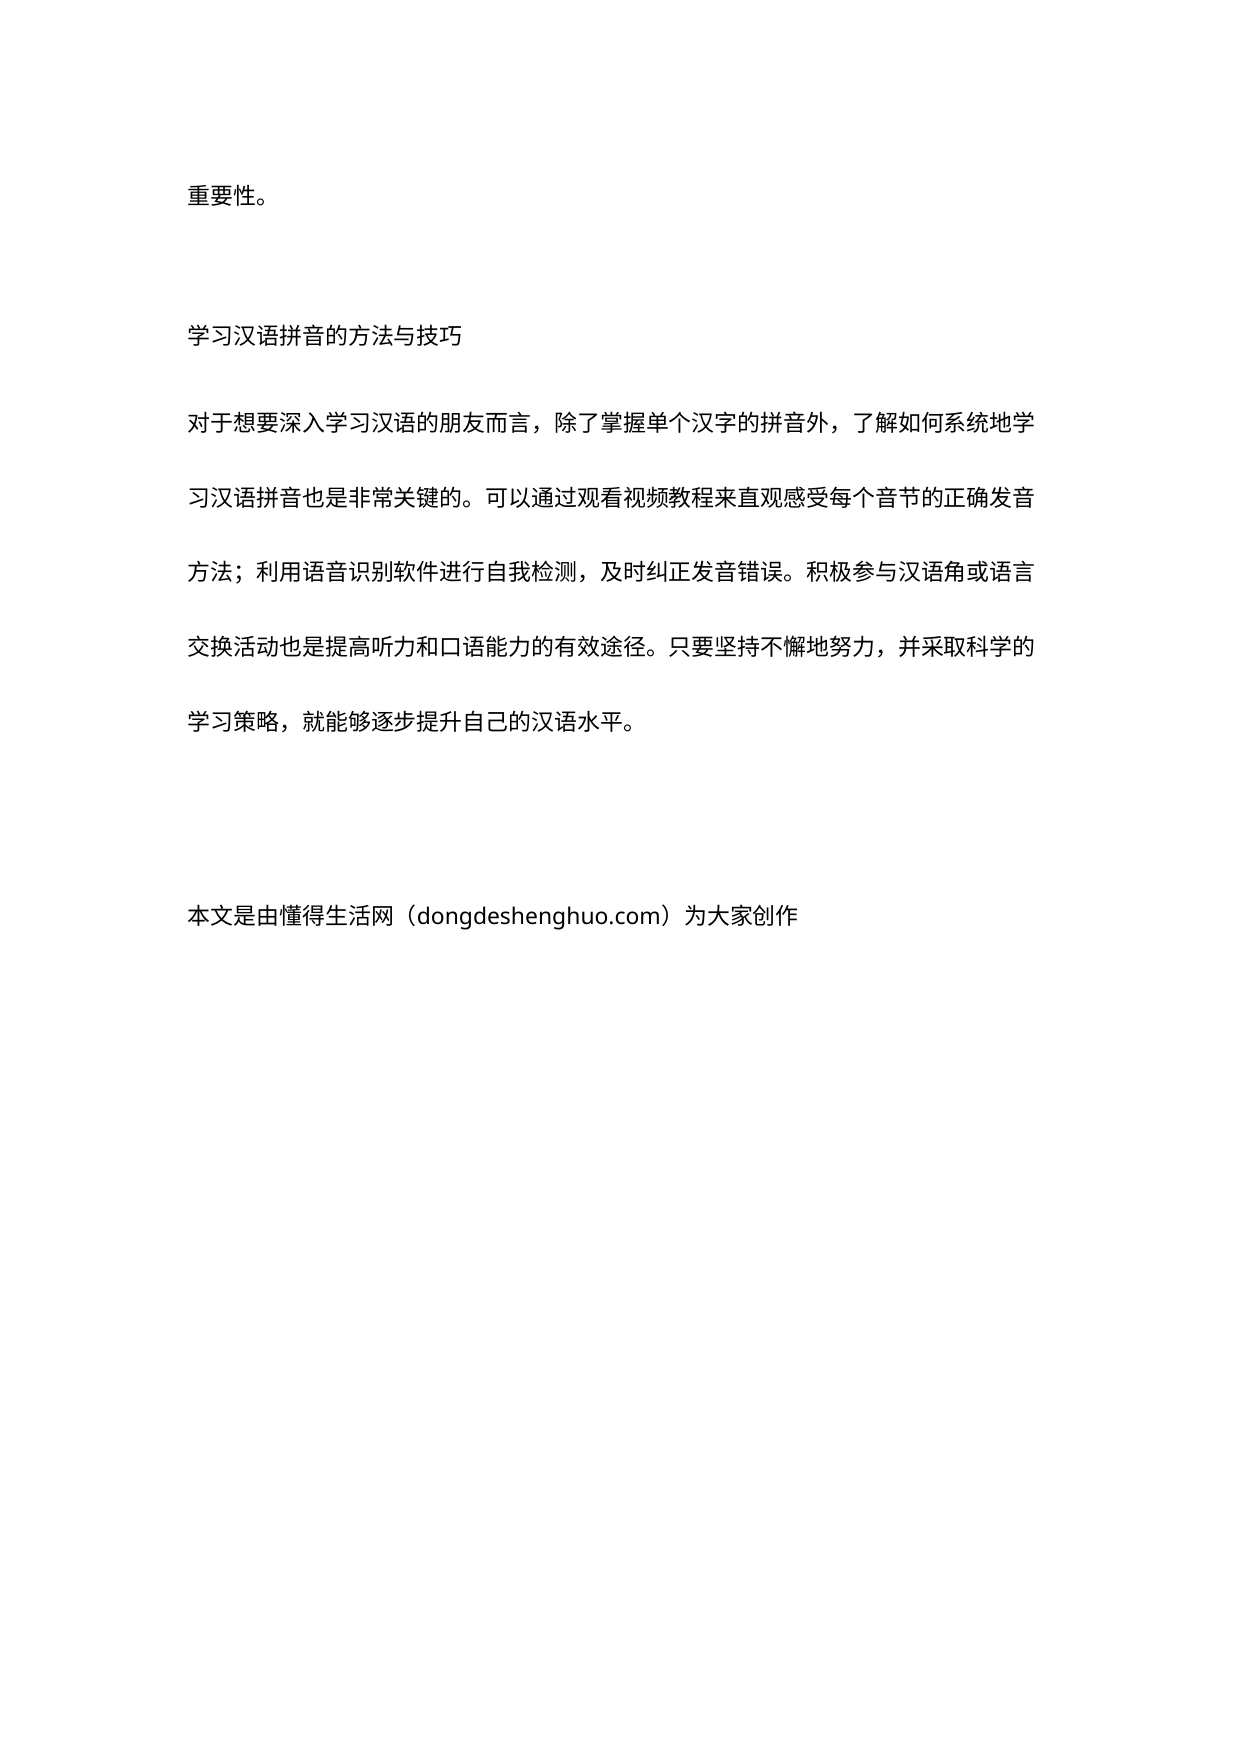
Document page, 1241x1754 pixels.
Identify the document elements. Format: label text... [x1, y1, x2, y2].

text 本文是由懂得生活网（dongdeshenghuo.com）为大家创作 [187, 882, 1053, 947]
text 学习汉语拼音的方法与技巧 [187, 302, 1053, 367]
text 对于想要深入学习汉语的朋友而言，除了掌握单个汉字的拼音外，了解如何系统地学习汉语拼音也是非常关键的。可以通过观看视频教程来直观感受每个音节的正确发音方法；利用语音识别软件进行自我检测，及时纠正发音错误。积极参与汉语角或语言交换活动也是提高听力和口语能力的有效途径。只要坚持不懈地努力，并采取科学的学习策略，就能够逐步提升自己的汉语水平。 [187, 389, 1053, 753]
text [187, 162, 1053, 227]
